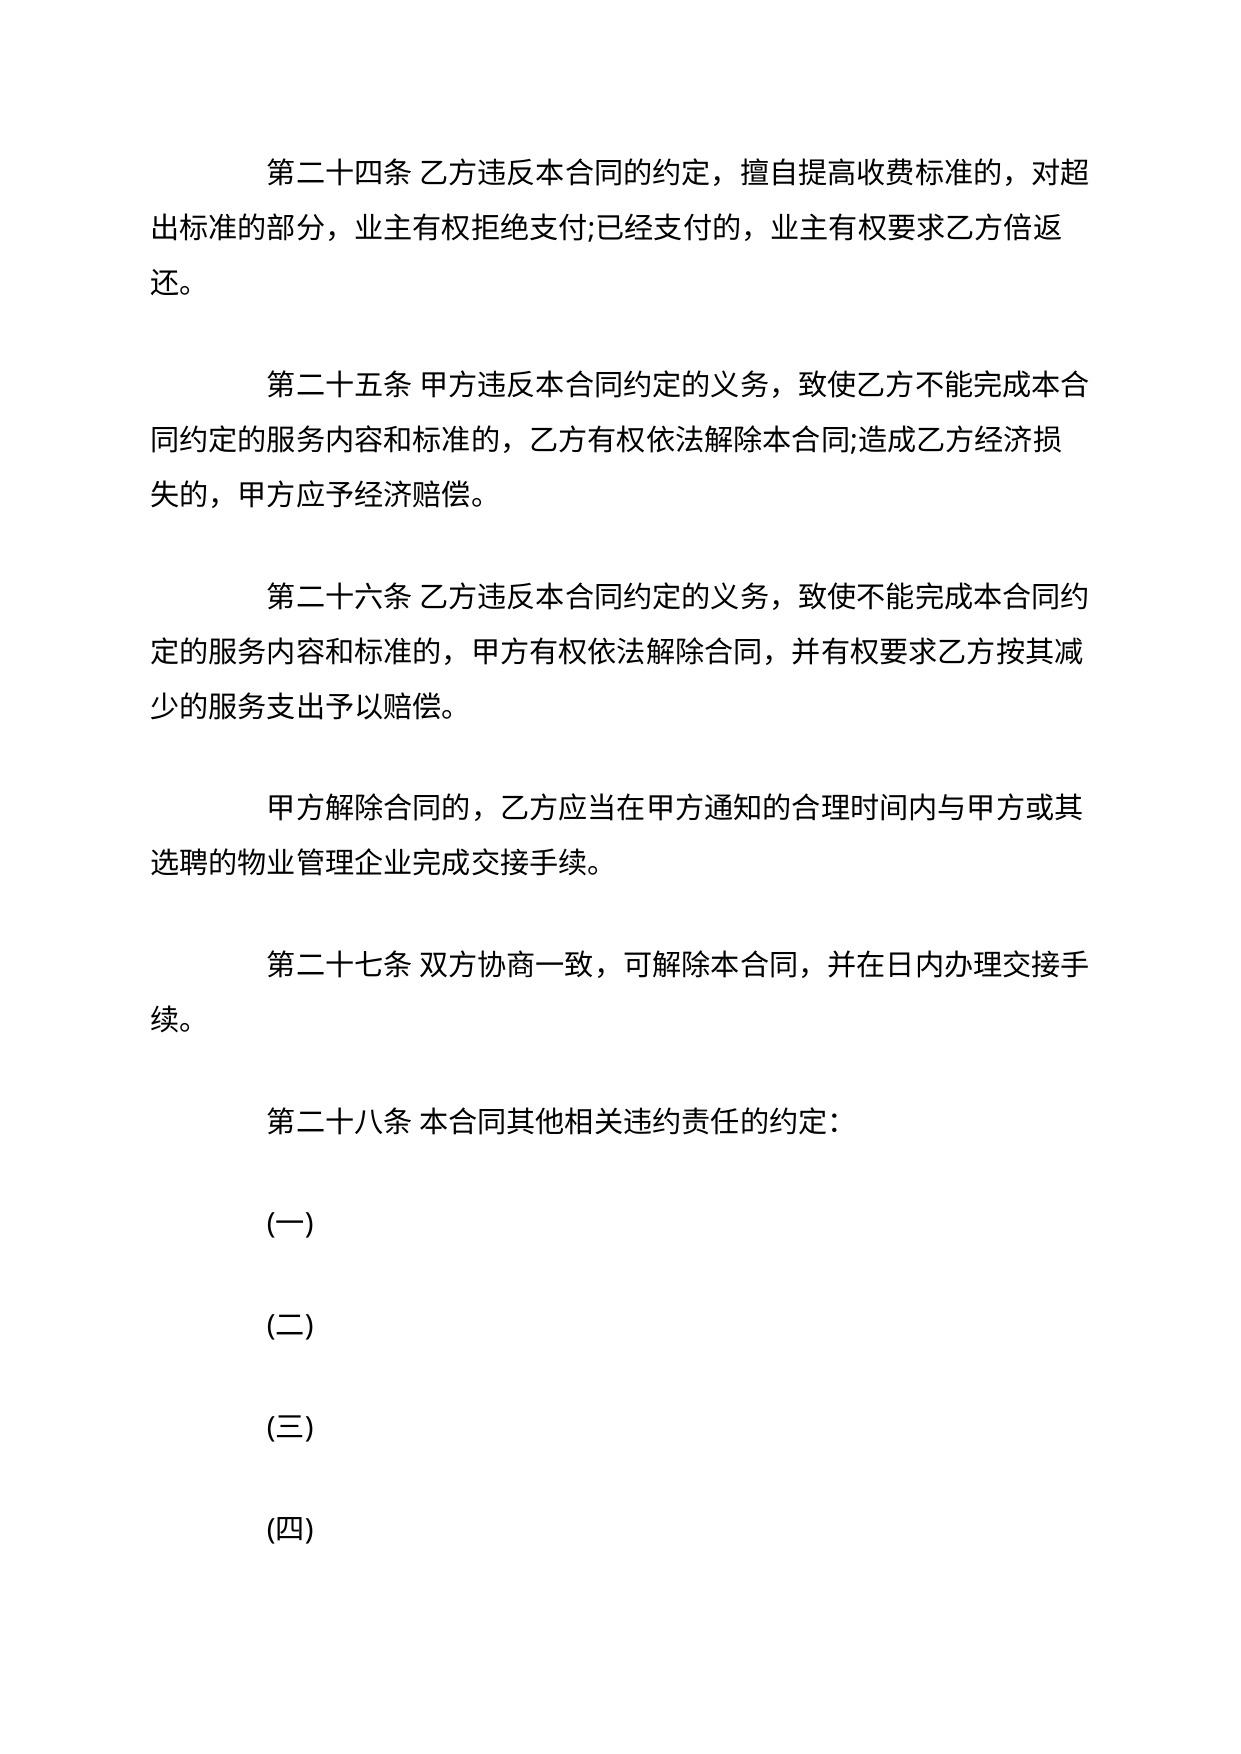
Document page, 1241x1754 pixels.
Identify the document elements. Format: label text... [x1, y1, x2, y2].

text 第二十四条 乙方违反本合同的约定，擅自提高收费标准的，对超出标准的部分，业主有权拒绝支付;已经支付的，业主有权要求乙方倍返还。 [150, 150, 1090, 302]
text 第二十七条 双方协商一致，可解除本合同，并在日内办理交接手续。 [150, 942, 1090, 1039]
text (四) [150, 1506, 1090, 1548]
text 第二十八条 本合同其他相关违约责任的约定： [150, 1098, 1090, 1141]
text (三) [150, 1404, 1090, 1446]
text (一) [150, 1200, 1090, 1242]
text 第二十五条 甲方违反本合同约定的义务，致使乙方不能完成本合同约定的服务内容和标准的，乙方有权依法解除本合同;造成乙方经济损失的，甲方应予经济赔偿。 [150, 362, 1090, 514]
text (二) [150, 1302, 1090, 1344]
text 甲方解除合同的，乙方应当在甲方通知的合理时间内与甲方或其选聘的物业管理企业完成交接手续。 [150, 785, 1090, 882]
text 第二十六条 乙方违反本合同约定的义务，致使不能完成本合同约定的服务内容和标准的，甲方有权依法解除合同，并有权要求乙方按其减少的服务支出予以赔偿。 [150, 573, 1090, 725]
